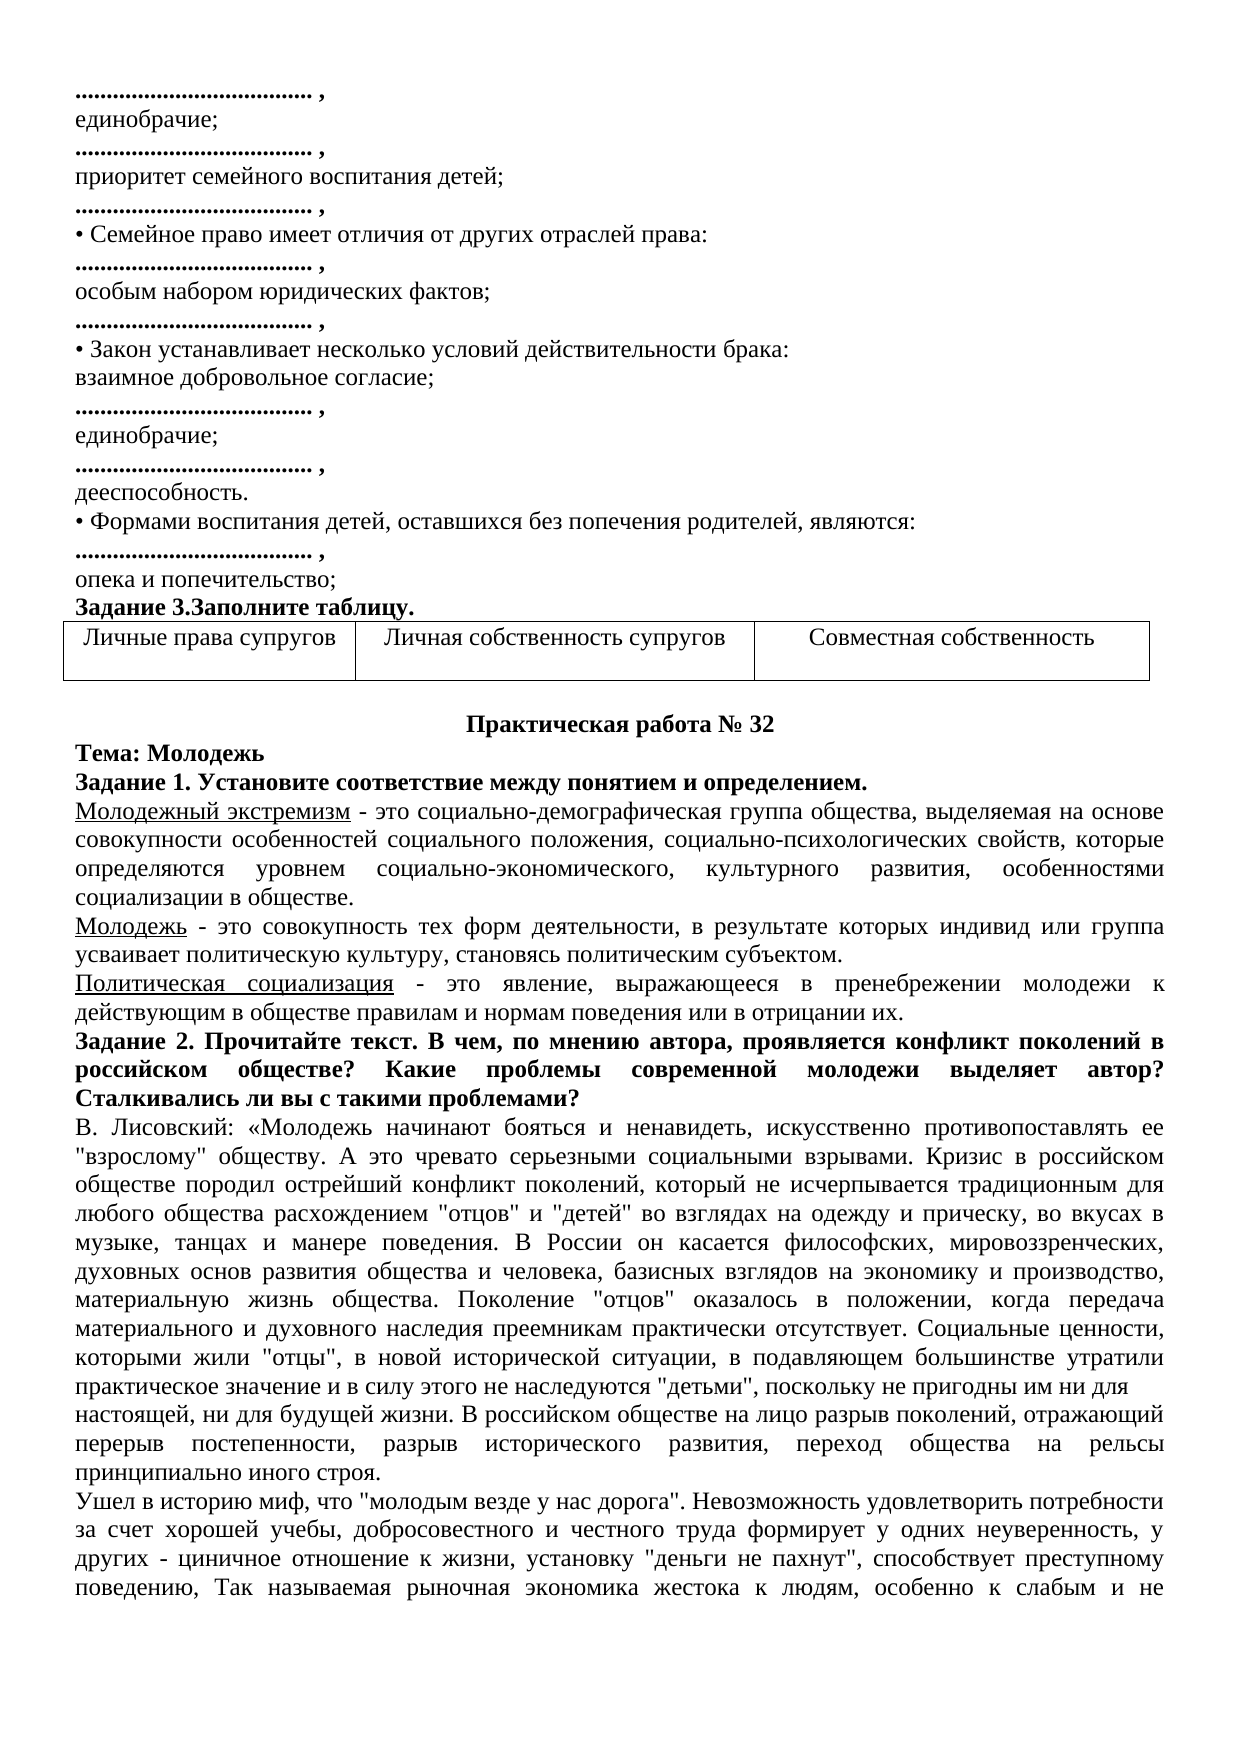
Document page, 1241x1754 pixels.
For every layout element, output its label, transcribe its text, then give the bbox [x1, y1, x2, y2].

text Задание 3.Заполните таблицу. [75, 592, 1165, 621]
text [75, 75, 1165, 104]
text • Формами воспитания детей, оставшихся без попечения родителей, являются: [75, 506, 1165, 535]
text Задание 1. Установите соответствие между понятием и определением. [75, 767, 1165, 796]
text • Семейное право имеет отличия от других отраслей права: [75, 219, 1165, 247]
text особым набором юридических фактов; [75, 276, 1165, 305]
text Молодежный экстремизм - это социально-демографическая группа общества, выделяемая на основе совокупности особенностей социального положения, социально-психологических свойств, которые определяются уровнем социально-экономического, культурного развития, особенностями социализации в обществе. [75, 796, 1165, 911]
text единобрачие; [75, 104, 1165, 132]
text Тема: Молодежь [75, 738, 1165, 767]
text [75, 190, 1165, 219]
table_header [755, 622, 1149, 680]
text единобрачие; [75, 420, 1165, 449]
text ...................................... , [75, 391, 1165, 420]
text Практическая работа № 32 [75, 709, 1165, 738]
text ...................................... , [75, 305, 1165, 334]
text настоящей, ни для будущей жизни. В российском обществе на лицо разрыв поколений, отражающий перерыв постепенности, разрыв исторического развития, переход общества на рельсы принципиально иного строя. [75, 1399, 1165, 1486]
text ...................................... , [75, 449, 1165, 477]
text • Закон устанавливает несколько условий действительности брака: [75, 334, 1165, 362]
text дееспособность. [75, 477, 1165, 506]
text опека и попечительство; [75, 564, 1165, 592]
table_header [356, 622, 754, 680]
text взаимное добровольное согласие; [75, 362, 1165, 391]
text Политическая социализация - это явление, выражающееся в пренебрежении молодежи к действующим в обществе правилам и нормам поведения или в отрицании их. [75, 968, 1165, 1026]
text приоритет семейного воспитания детей; [75, 161, 1165, 190]
text ...................................... , [75, 535, 1165, 564]
text Молодежь - это совокупность тех форм деятельности, в результате которых индивид или группа усваивает политическую культуру, становясь политическим субъектом. [75, 911, 1165, 968]
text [75, 1486, 1165, 1601]
text ...................................... , [75, 247, 1165, 276]
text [75, 132, 1165, 161]
text В. Лисовский: «Молодежь начинают бояться и ненавидеть, искусственно противопоставлять ее "взрослому" обществу. А это чревато серьезными социальными взрывами. Кризис в российском обществе породил острейший конфликт поколений, который не исчерпывается традиционным для любого общества расхождением "отцов" и "детей" во взглядах на одежду и прическу, во вкусах в музыке, танцах и манере поведения. В России он касается философских, мировоззренческих, духовных основ развития общества и человека, базисных взглядов на экономику и производство, материальную жизнь общества. Поколение "отцов" оказалось в положении, когда передача материального и духовного наследия преемникам практически отсутствует. Социальные ценности, которыми жили "отцы", в новой исторической ситуации, в подавляющем большинстве утратили практическое значение и в силу этого не наследуются "детьми", поскольку не пригодны им ни для [75, 1112, 1165, 1399]
text Задание 2. Прочитайте текст. В чем, по мнению автора, проявляется конфликт поколений в российском обществе? Какие проблемы современной молодежи выделяет автор? Сталкивались ли вы с такими проблемами? [75, 1026, 1165, 1112]
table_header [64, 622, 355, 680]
